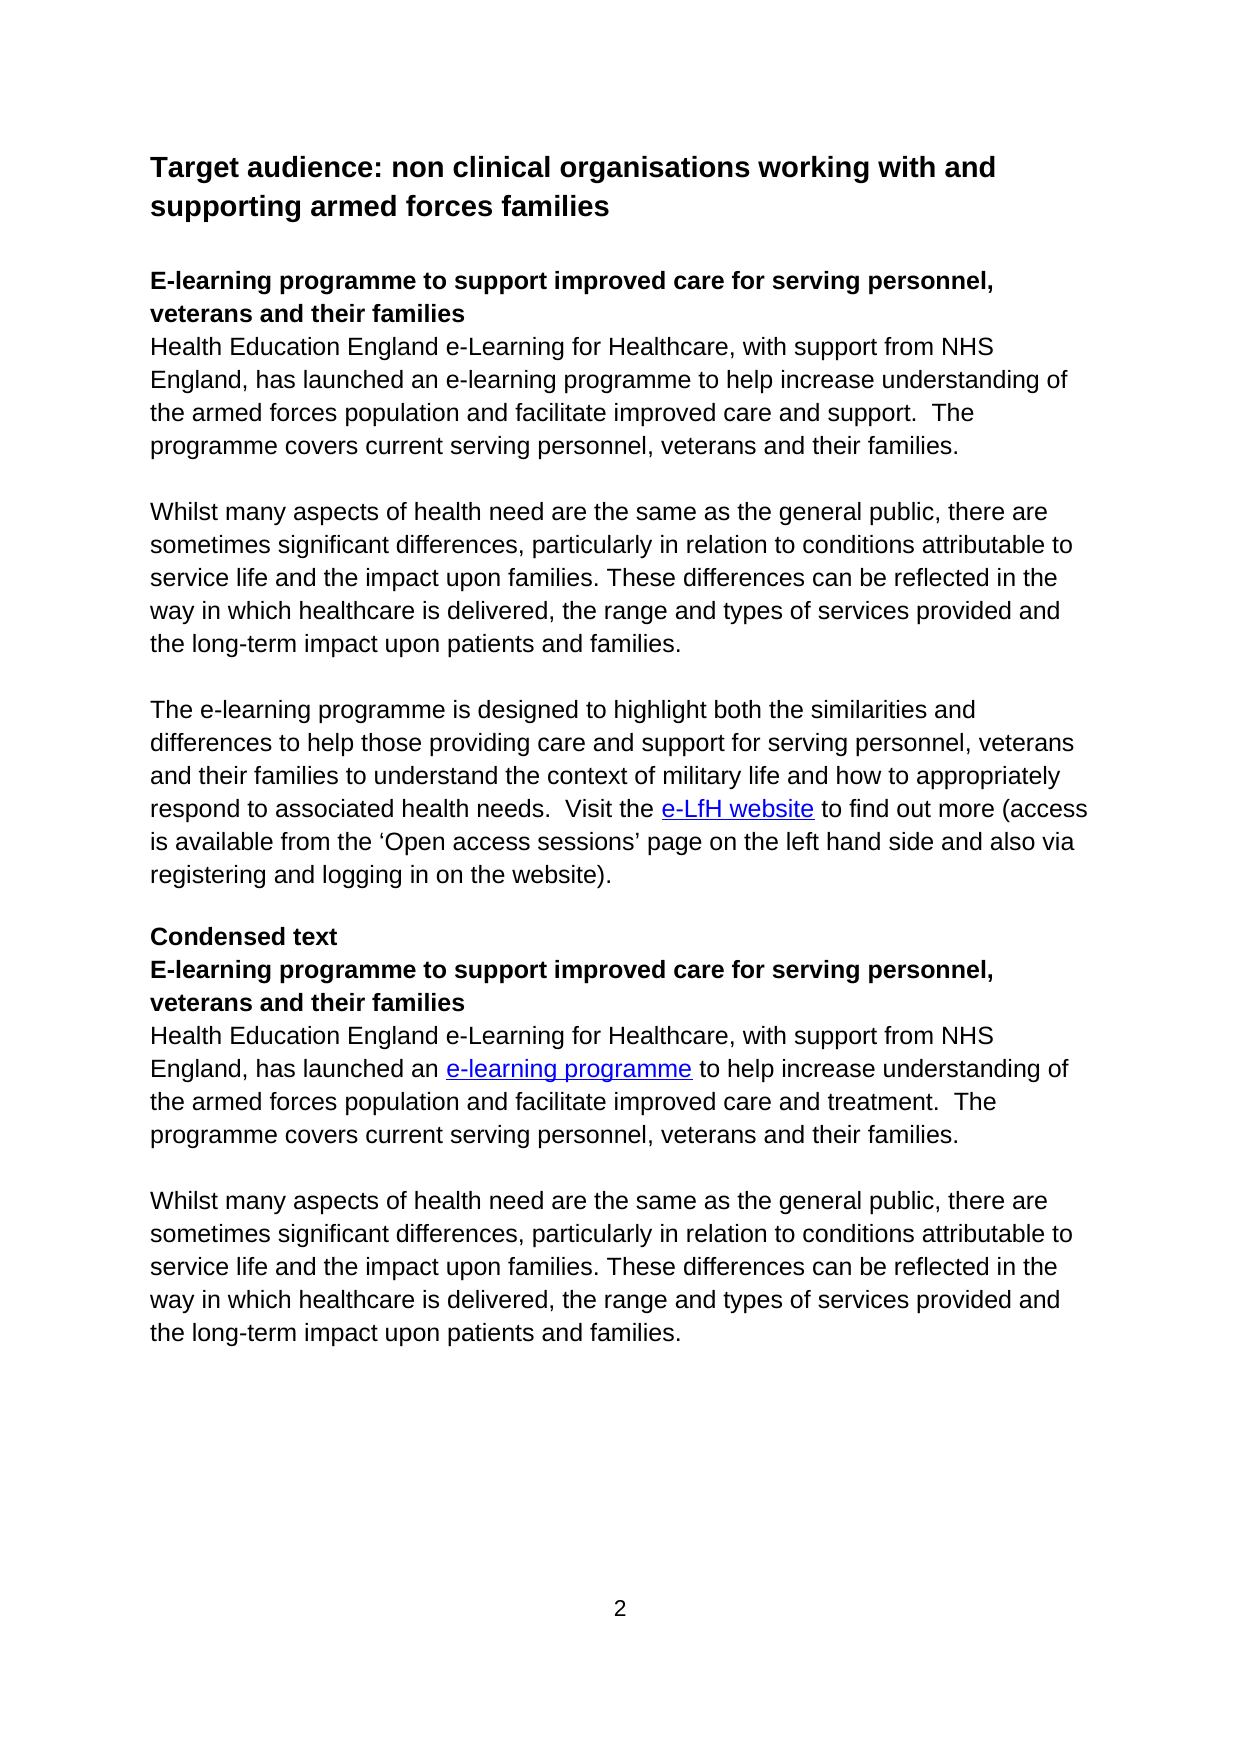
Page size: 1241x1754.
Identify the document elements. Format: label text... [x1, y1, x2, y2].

text Target audience: non clinical organisations working with and supporting armed forces families [150, 150, 1090, 222]
text E-learning programme to support improved care for serving personnel, veterans and their families [150, 266, 1090, 327]
text Health Education England e-Learning for Healthcare, with support from NHS England, has launched an e-learning programme to help increase understanding of the armed forces population and facilitate improved care and treatment. The programme covers current serving personnel, veterans and their families. [150, 1021, 1090, 1149]
text Condensed text [150, 922, 1090, 951]
text Health Education England e-Learning for Healthcare, with support from NHS England, has launched an e-learning programme to help increase understanding of the armed forces population and facilitate improved care and support. The programme covers current serving personnel, veterans and their families. [150, 332, 1090, 459]
text E-learning programme to support improved care for serving personnel, veterans and their families [150, 955, 1090, 1017]
text The e-learning programme is designed to highlight both the similarities and differences to help those providing care and support for serving personnel, veterans and their families to understand the context of military life and how to appropriately respond to associated health needs. Visit the e-LfH website to find out more (access is available from the ‘Open access sessions’ page on the left hand side and also via registering and logging in on the website). [150, 695, 1090, 889]
